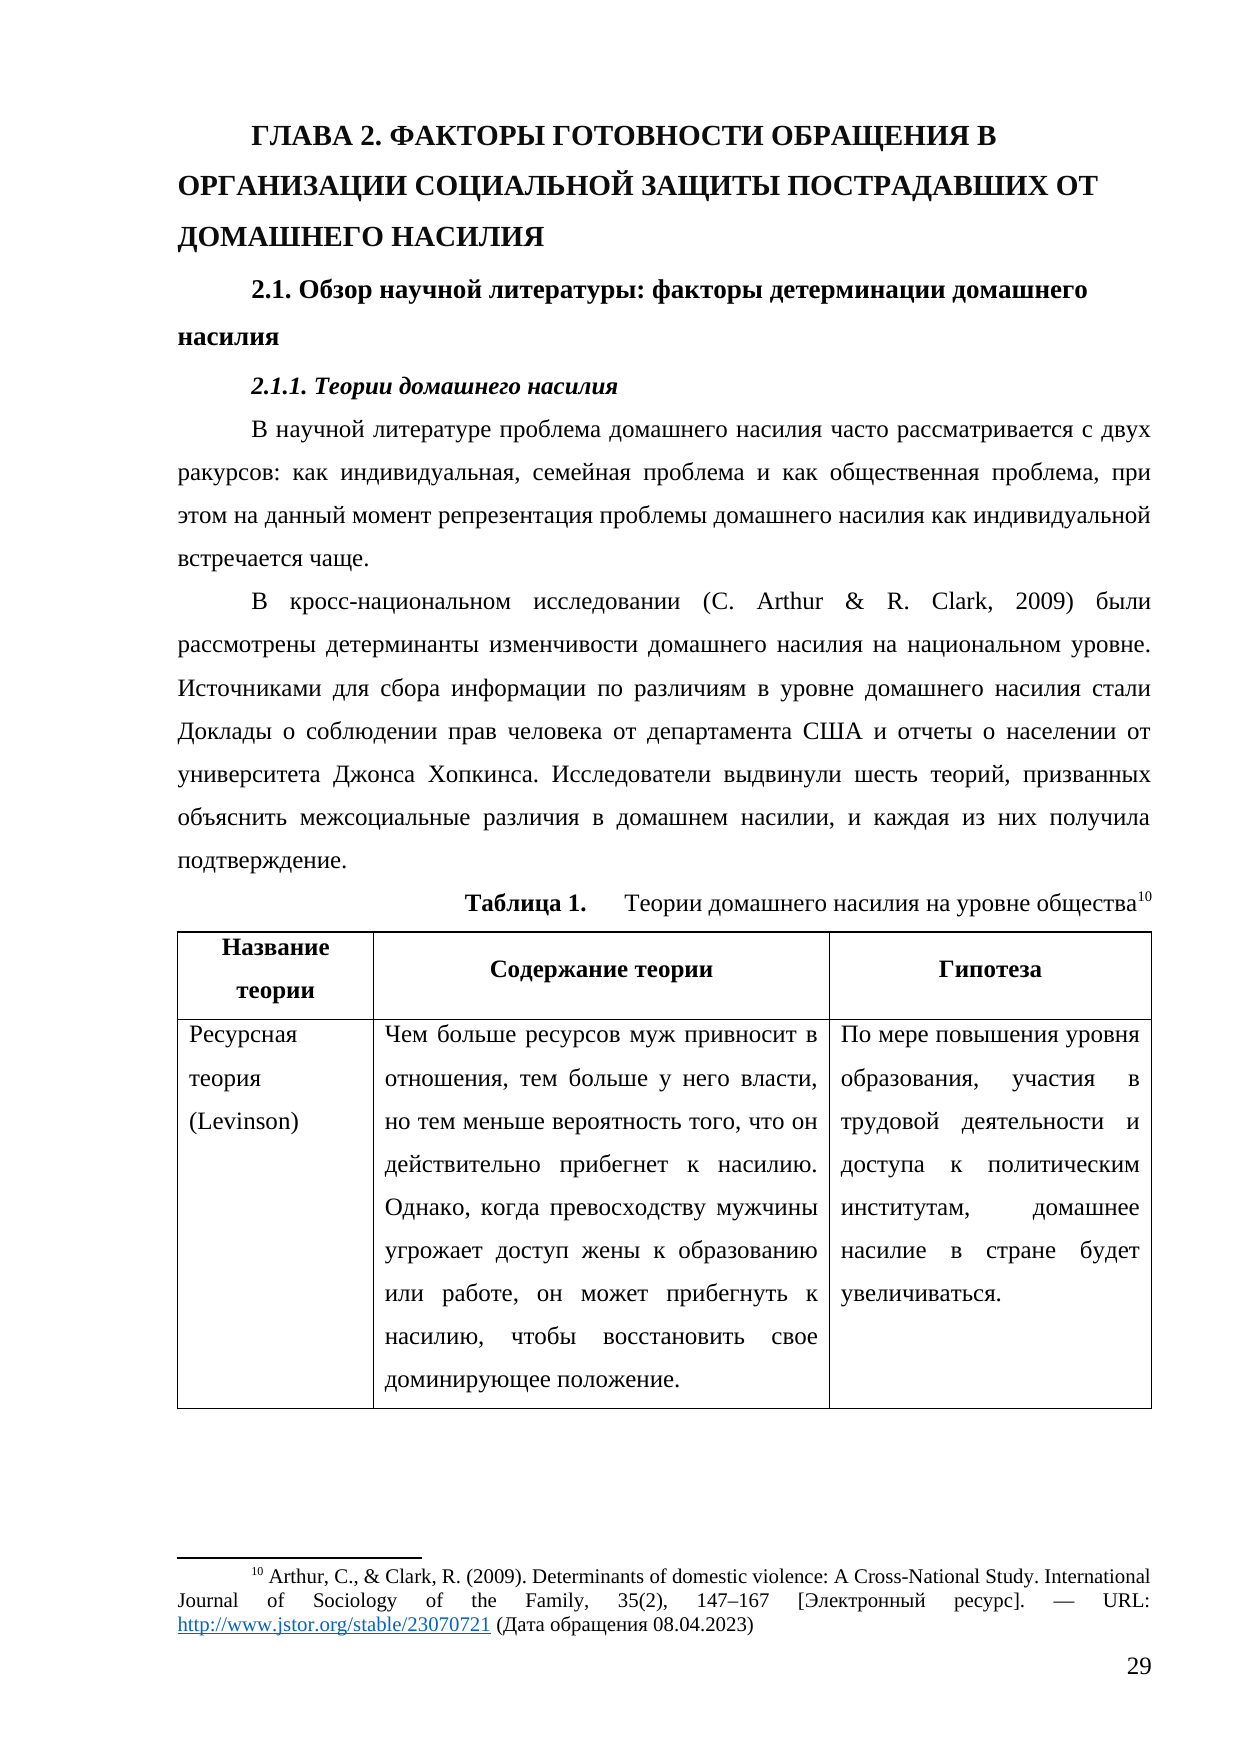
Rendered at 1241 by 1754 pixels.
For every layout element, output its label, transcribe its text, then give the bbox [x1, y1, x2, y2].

subtitle 2.1. Обзор научной литературы: факторы детерминации домашнего насилия [177, 273, 1152, 351]
table_header Название теории [178, 933, 373, 1018]
text В кросс-национальном исследовании (C. Arthur & R. Clark, 2009) были рассмотрены детерминанты изменчивости домашнего насилия на национальном уровне. Источниками для сбора информации по различиям в уровне домашнего насилия стали Доклады о соблюдении прав человека от департамента США и отчеты о населении от университета Джонса Хопкинса. Исследователи выдвинули шесть теорий, призванных объяснить межсоциальные различия в домашнем насилии, и каждая из них получила подтверждение. [177, 586, 1152, 874]
table_cell Ресурсная теория (Levinson) [178, 1020, 373, 1408]
text Теории домашнего насилия на уровне общества [325, 888, 1152, 917]
text В научной литературе проблема домашнего насилия часто рассматривается с двух ракурсов: как индивидуальная, семейная проблема и как общественная проблема, при этом на данный момент репрезентация проблемы домашнего насилия как индивидуальной встречается чаще. [177, 414, 1152, 572]
table_cell Чем больше ресурсов муж привносит в отношения, тем больше у него власти, но тем меньше вероятность того, что он действительно прибегнет к насилию. Однако, когда превосходству мужчины угрожает доступ жены к образованию или работе, он может прибегнуть к насилию, чтобы восстановить свое доминирующее положение. [374, 1020, 829, 1408]
table_cell По мере повышения уровня образования, участия в трудовой деятельности и доступа к политическим институтам, домашнее насилие в стране будет увеличиваться. [830, 1020, 1151, 1408]
table_header Содержание теории [374, 933, 829, 1018]
table_header Гипотеза [830, 933, 1151, 1018]
subtitle Глава 2. Факторы готовности обращения в организации социальной защиты пострадавших от домашнего насилия [177, 118, 1152, 252]
subtitle 2.1.1. Теории домашнего насилия [177, 371, 1152, 399]
